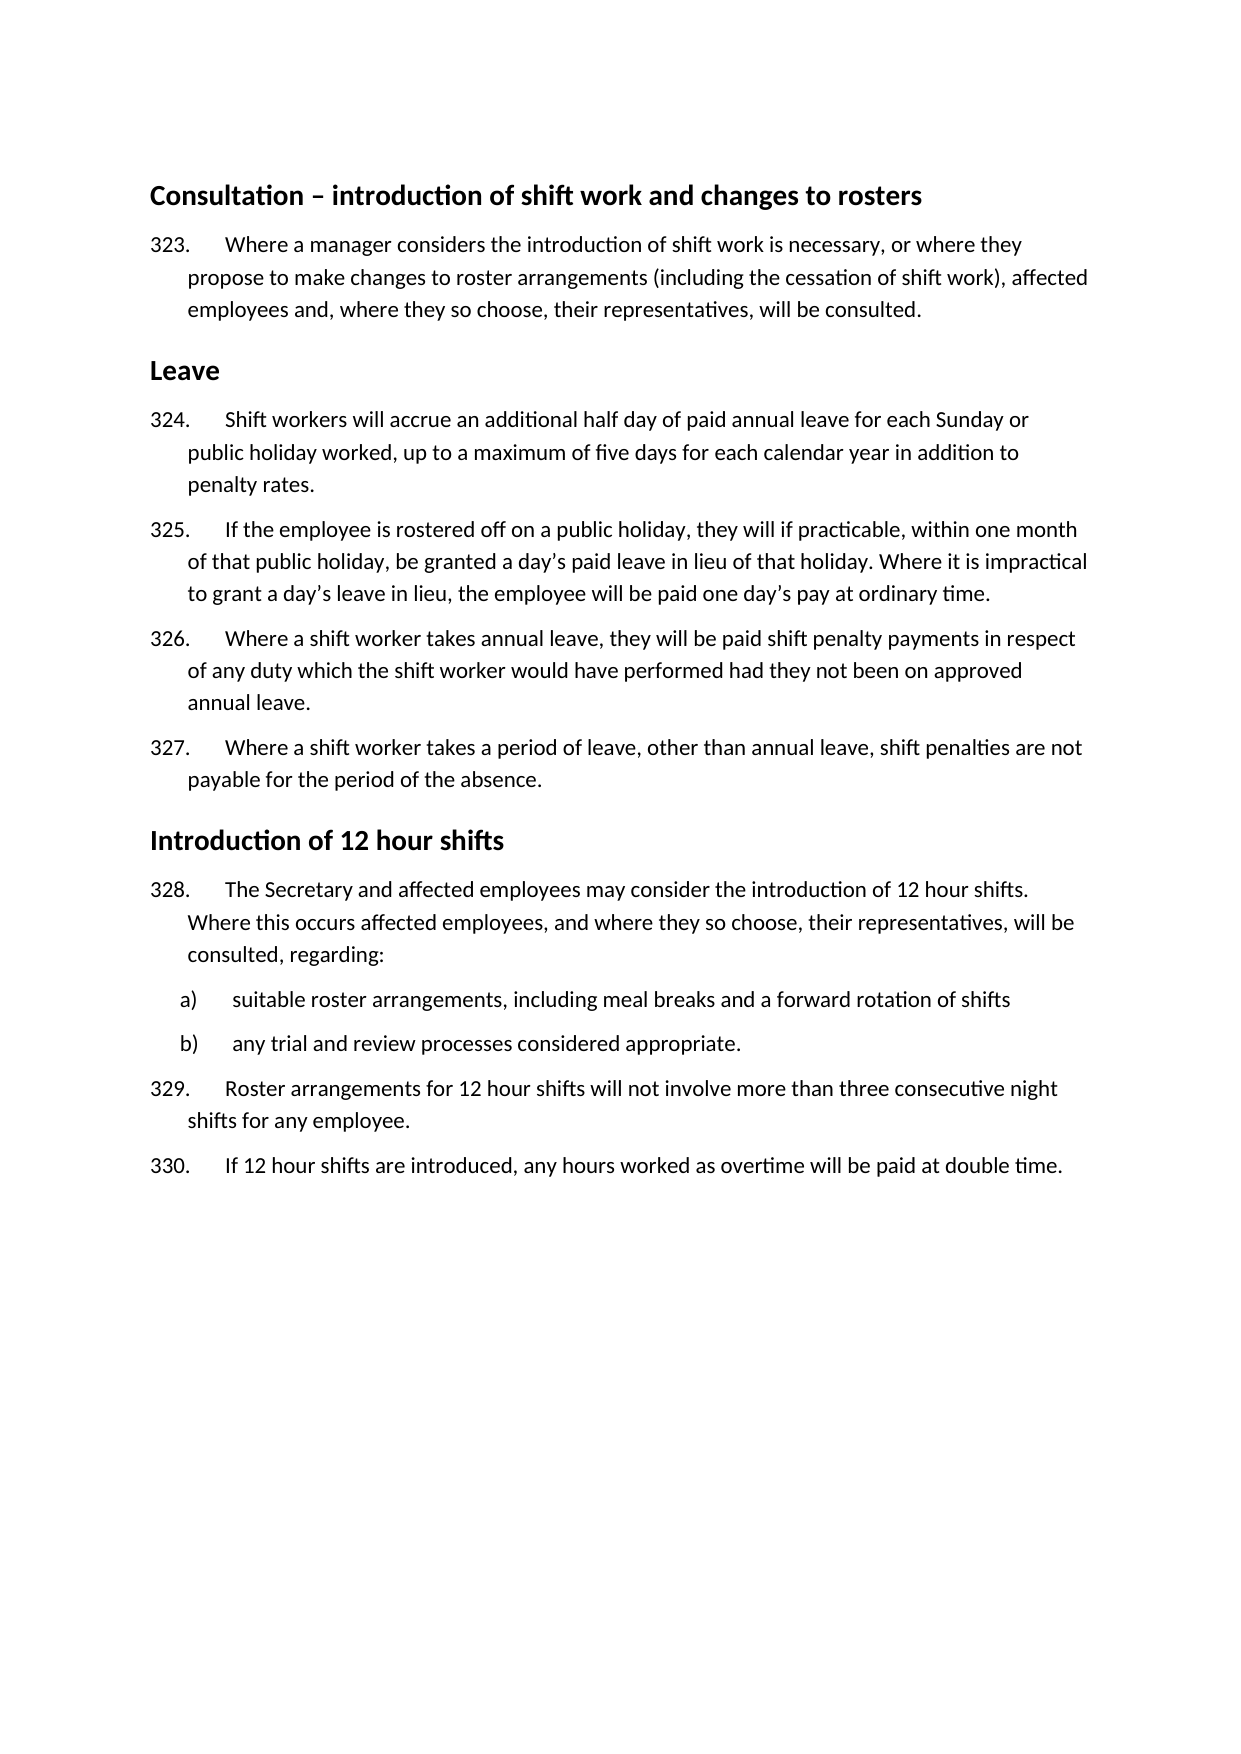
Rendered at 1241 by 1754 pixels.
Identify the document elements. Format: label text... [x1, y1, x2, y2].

subtitle Consultation – introduction of shift work and changes to rosters [150, 177, 1090, 213]
subtitle Introduction of 12 hour shifts [150, 822, 1090, 858]
text Where a shift worker takes a period of leave, other than annual leave, shift penalties are not payable for the period of the absence. [150, 733, 1090, 793]
list suitable roster arrangements, including meal breaks and a forward rotation of shifts [179, 985, 1090, 1013]
text Where a manager considers the introduction of shift work is necessary, or where they propose to make changes to roster arrangements (including the cessation of shift work), affected employees and, where they so choose, their representatives, will be consulted. [150, 231, 1090, 323]
subtitle Leave [150, 352, 1090, 388]
text If 12 hour shifts are introduced, any hours worked as overtime will be paid at double time. [150, 1151, 1090, 1179]
text Where a shift worker takes annual leave, they will be paid shift penalty payments in respect of any duty which the shift worker would have performed had they not been on approved annual leave. [150, 624, 1090, 716]
text Roster arrangements for 12 hour shifts will not involve more than three consecutive night shifts for any employee. [150, 1074, 1090, 1134]
text If the employee is rostered off on a public holiday, they will if practicable, within one month of that public holiday, be granted a day’s paid leave in lieu of that holiday. Where it is impractical to grant a day’s leave in lieu, the employee will be paid one day’s pay at ordinary time. [150, 515, 1090, 607]
list any trial and review processes considered appropriate. [179, 1029, 1090, 1057]
text Shift workers will accrue an additional half day of paid annual leave for each Sunday or public holiday worked, up to a maximum of five days for each calendar year in addition to penalty rates. [150, 406, 1090, 498]
text The Secretary and affected employees may consider the introduction of 12 hour shifts. Where this occurs affected employees, and where they so choose, their representatives, will be consulted, regarding: [150, 876, 1090, 968]
